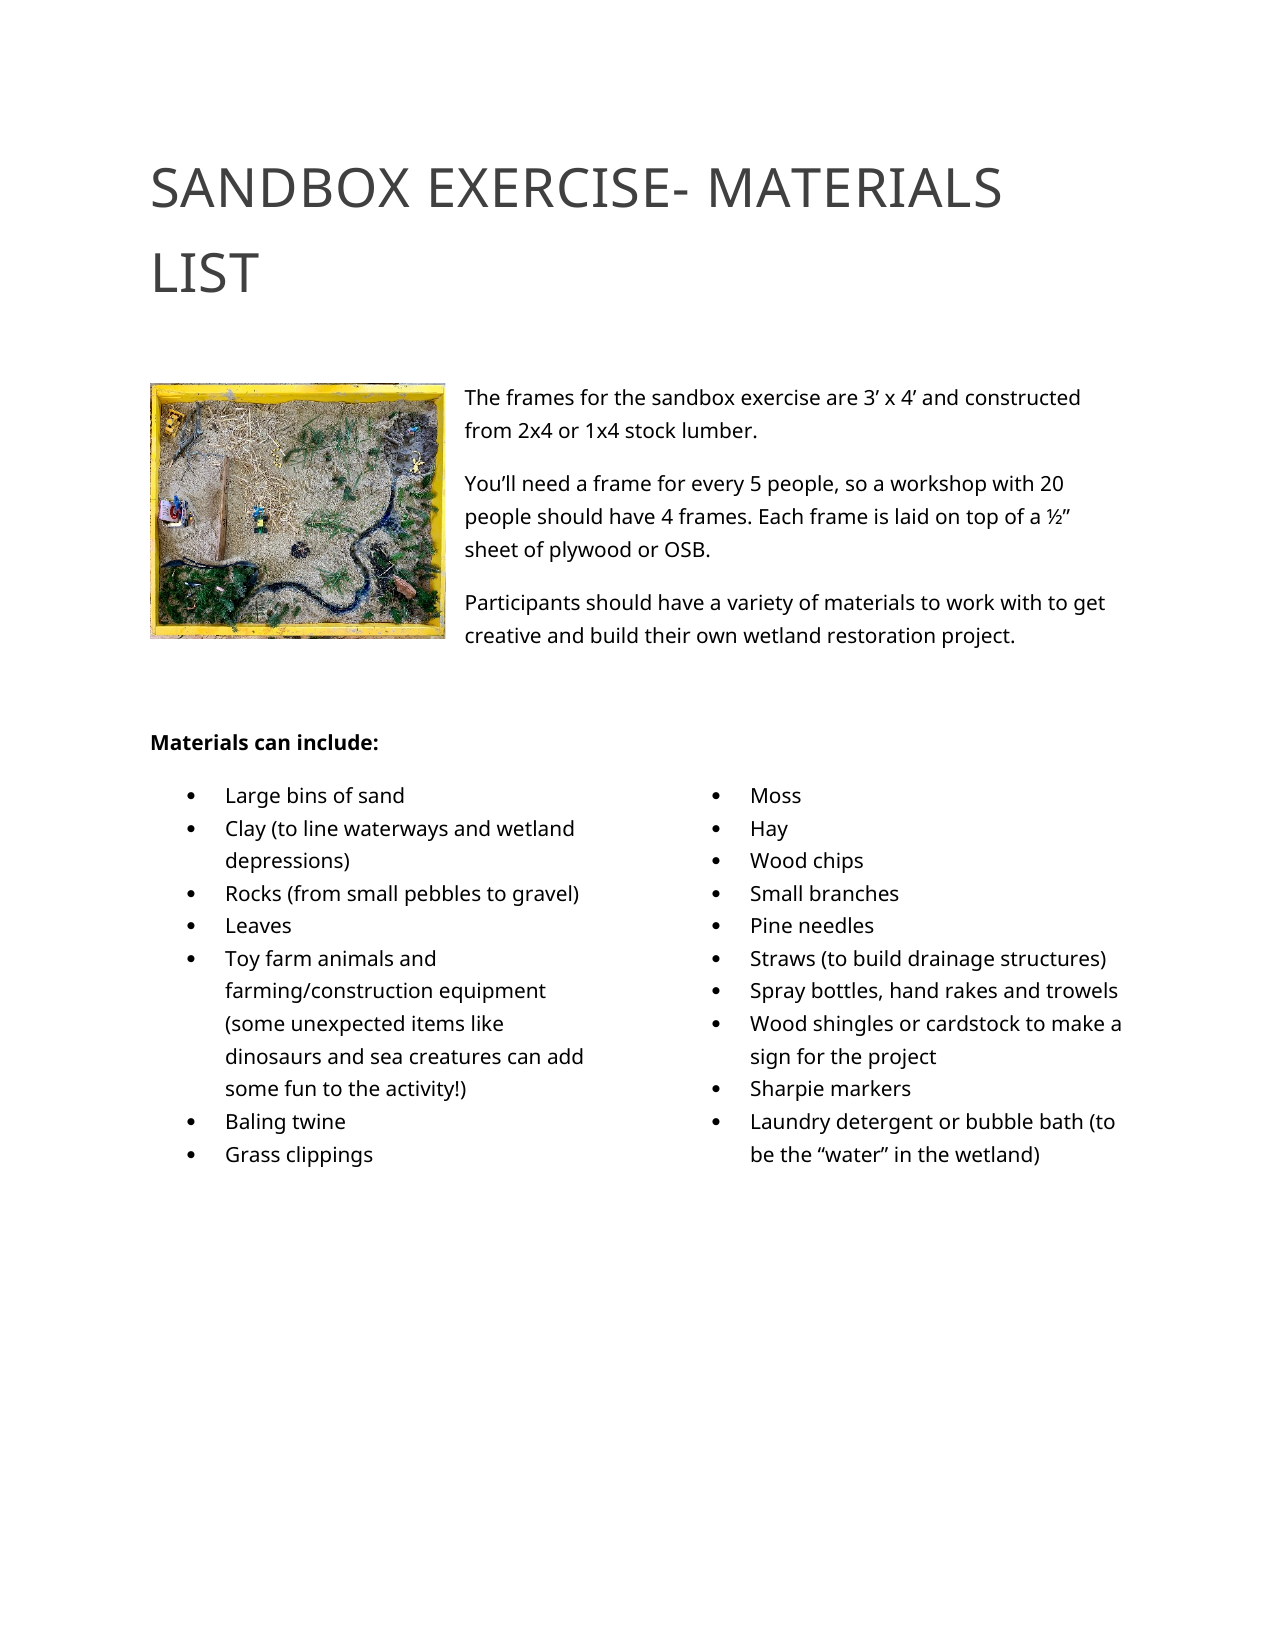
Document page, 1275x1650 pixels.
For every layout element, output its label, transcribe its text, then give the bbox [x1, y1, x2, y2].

list Wood chips [712, 846, 1125, 875]
list Spray bottles, hand rakes and trowels [712, 977, 1125, 1005]
list Laundry detergent or bubble bath (to be the “water” in the wetland) [712, 1107, 1125, 1168]
list Small branches [712, 879, 1125, 907]
list Large bins of sand [187, 781, 600, 809]
list Baling twine [187, 1107, 600, 1136]
text The frames for the sandbox exercise are 3’ x 4’ and constructed from 2x4 or 1x4 stock lumber. [446, 383, 1125, 444]
list Pine needles [712, 911, 1125, 940]
text You’ll need a frame for every 5 people, so a workshop with 20 people should have 4 frames. Each frame is laid on top of a ½” sheet of plywood or OSB. [446, 469, 1125, 563]
list Toy farm animals and farming/construction equipment (some unexpected items like dinosaurs and sea creatures can add some fun to the activity!) [187, 944, 600, 1103]
list Hay [712, 814, 1125, 842]
text Participants should have a variety of materials to work with to get creative and build their own wetland restoration project. [150, 588, 1125, 649]
list Wood shingles or cardstock to make a sign for the project [712, 1009, 1125, 1070]
list Sharpie markers [712, 1074, 1125, 1103]
list Grass clippings [187, 1140, 600, 1168]
list Leaves [187, 911, 600, 940]
picture [150, 383, 446, 639]
list Moss [712, 781, 1125, 809]
text Materials can include: [150, 728, 1125, 756]
title Sandbox Exercise- Materials List [150, 150, 1125, 308]
list Rocks (from small pebbles to gravel) [187, 879, 600, 907]
list Clay (to line waterways and wetland depressions) [187, 814, 600, 875]
list Straws (to build drainage structures) [712, 944, 1125, 972]
